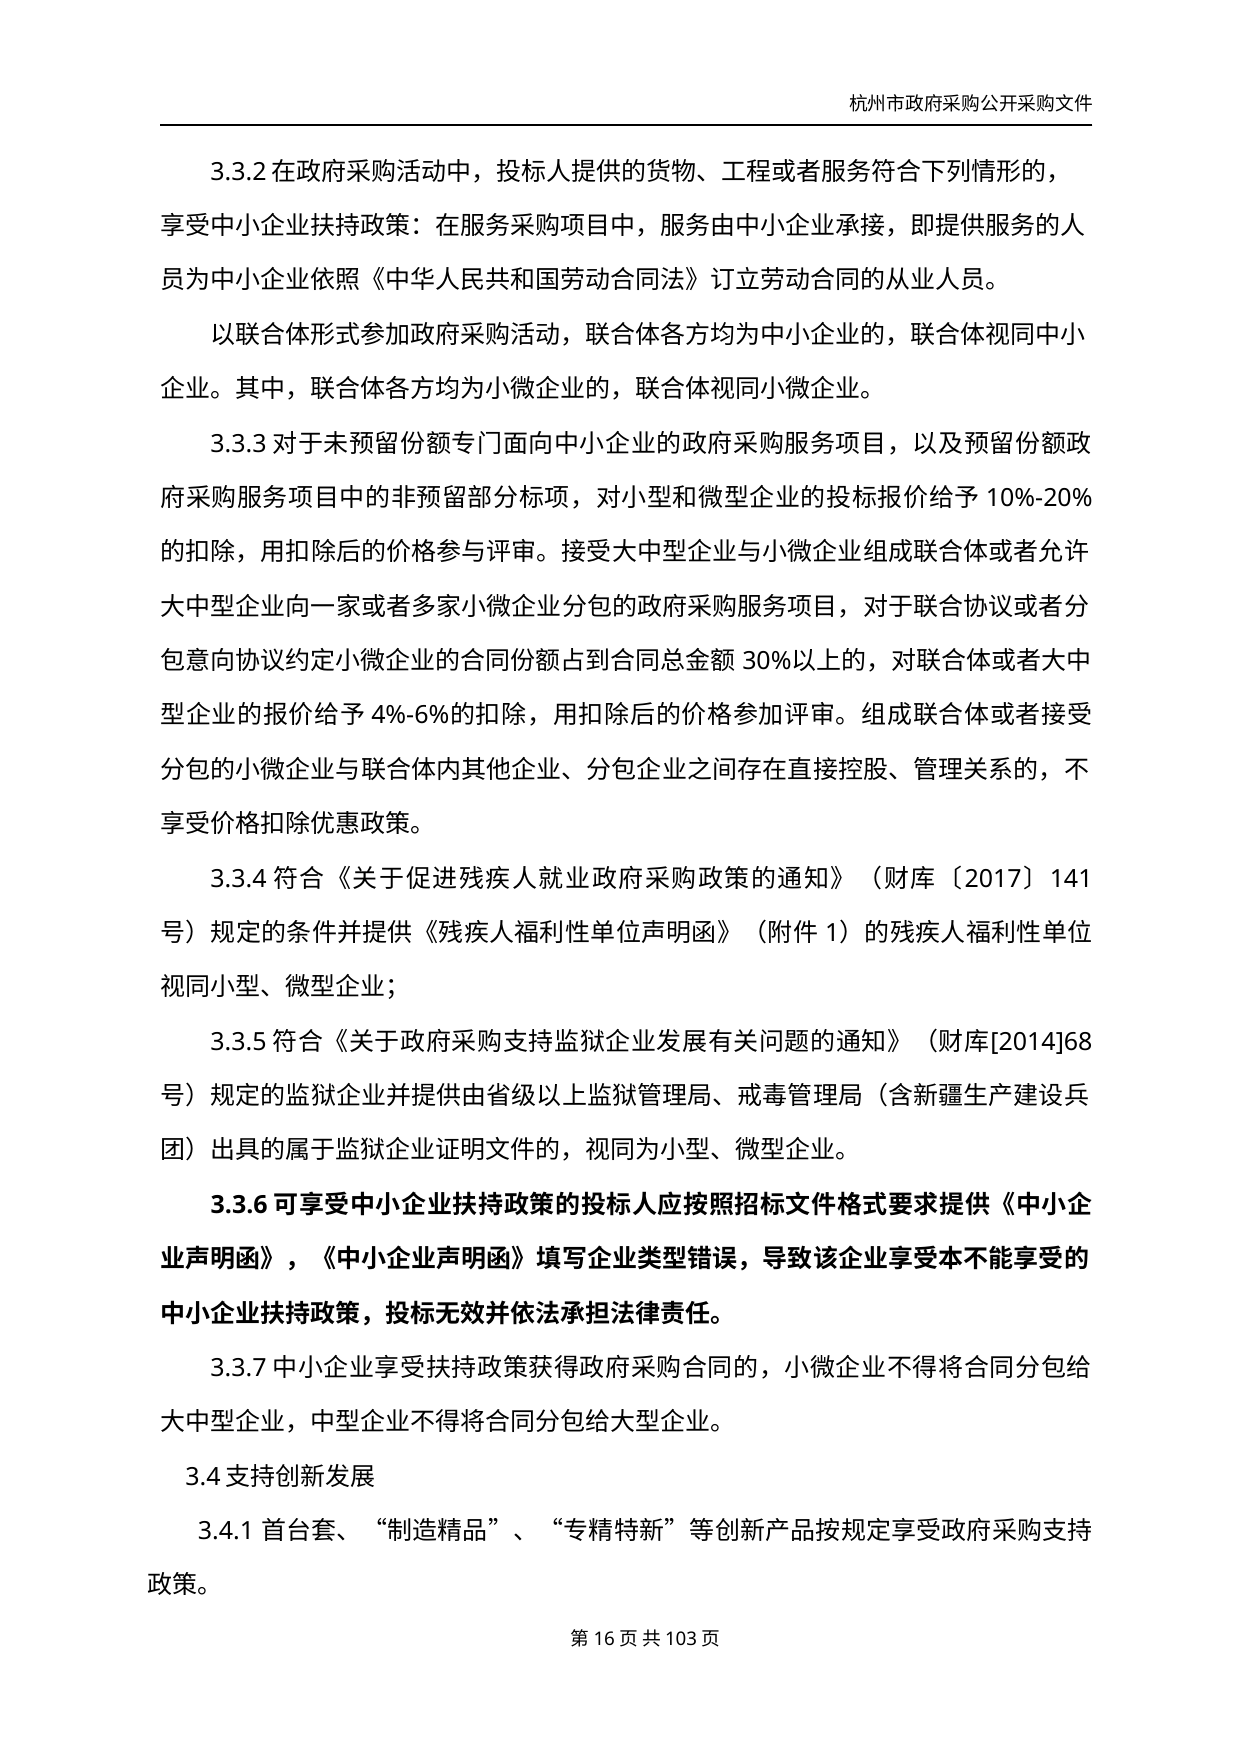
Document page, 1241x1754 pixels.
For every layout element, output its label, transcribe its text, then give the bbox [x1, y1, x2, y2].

text 3.4支持创新发展 [160, 1456, 1092, 1492]
text 以联合体形式参加政府采购活动，联合体各方均为中小企业的，联合体视同中小企业。其中，联合体各方均为小微企业的，联合体视同小微企业。 [160, 314, 1092, 405]
text 3.3.4符合《关于促进残疾人就业政府采购政策的通知》（财库〔2017〕141号）规定的条件并提供《残疾人福利性单位声明函》（附件1）的残疾人福利性单位视同小型、微型企业； [160, 858, 1092, 1003]
text 3.3.7中小企业享受扶持政策获得政府采购合同的，小微企业不得将合同分包给大中型企业，中型企业不得将合同分包给大型企业。 [160, 1347, 1092, 1438]
text 3.3.3对于未预留份额专门面向中小企业的政府采购服务项目，以及预留份额政府采购服务项目中的非预留部分标项，对小型和微型企业的投标报价给予10%-20%的扣除，用扣除后的价格参与评审。接受大中型企业与小微企业组成联合体或者允许大中型企业向一家或者多家小微企业分包的政府采购服务项目，对于联合协议或者分包意向协议约定小微企业的合同份额占到合同总金额30%以上的，对联合体或者大中型企业的报价给予4%-6%的扣除，用扣除后的价格参加评审。组成联合体或者接受分包的小微企业与联合体内其他企业、分包企业之间存在直接控股、管理关系的，不享受价格扣除优惠政策。 [160, 423, 1092, 840]
text 3.3.5符合《关于政府采购支持监狱企业发展有关问题的通知》（财库[2014]68号）规定的监狱企业并提供由省级以上监狱管理局、戒毒管理局（含新疆生产建设兵团）出具的属于监狱企业证明文件的，视同为小型、微型企业。 [160, 1021, 1092, 1166]
text 3.3.6可享受中小企业扶持政策的投标人应按照招标文件格式要求提供《中小企业声明函》，《中小企业声明函》填写企业类型错误，导致该企业享受本不能享受的中小企业扶持政策，投标无效并依法承担法律责任。 [160, 1184, 1092, 1329]
text 3.3.2在政府采购活动中，投标人提供的货物、工程或者服务符合下列情形的，享受中小企业扶持政策：在服务采购项目中，服务由中小企业承接，即提供服务的人员为中小企业依照《中华人民共和国劳动合同法》订立劳动合同的从业人员。 [160, 151, 1092, 296]
text 3.4.1 首台套、“制造精品”、“专精特新”等创新产品按规定享受政府采购支持政策。 [148, 1511, 1092, 1601]
